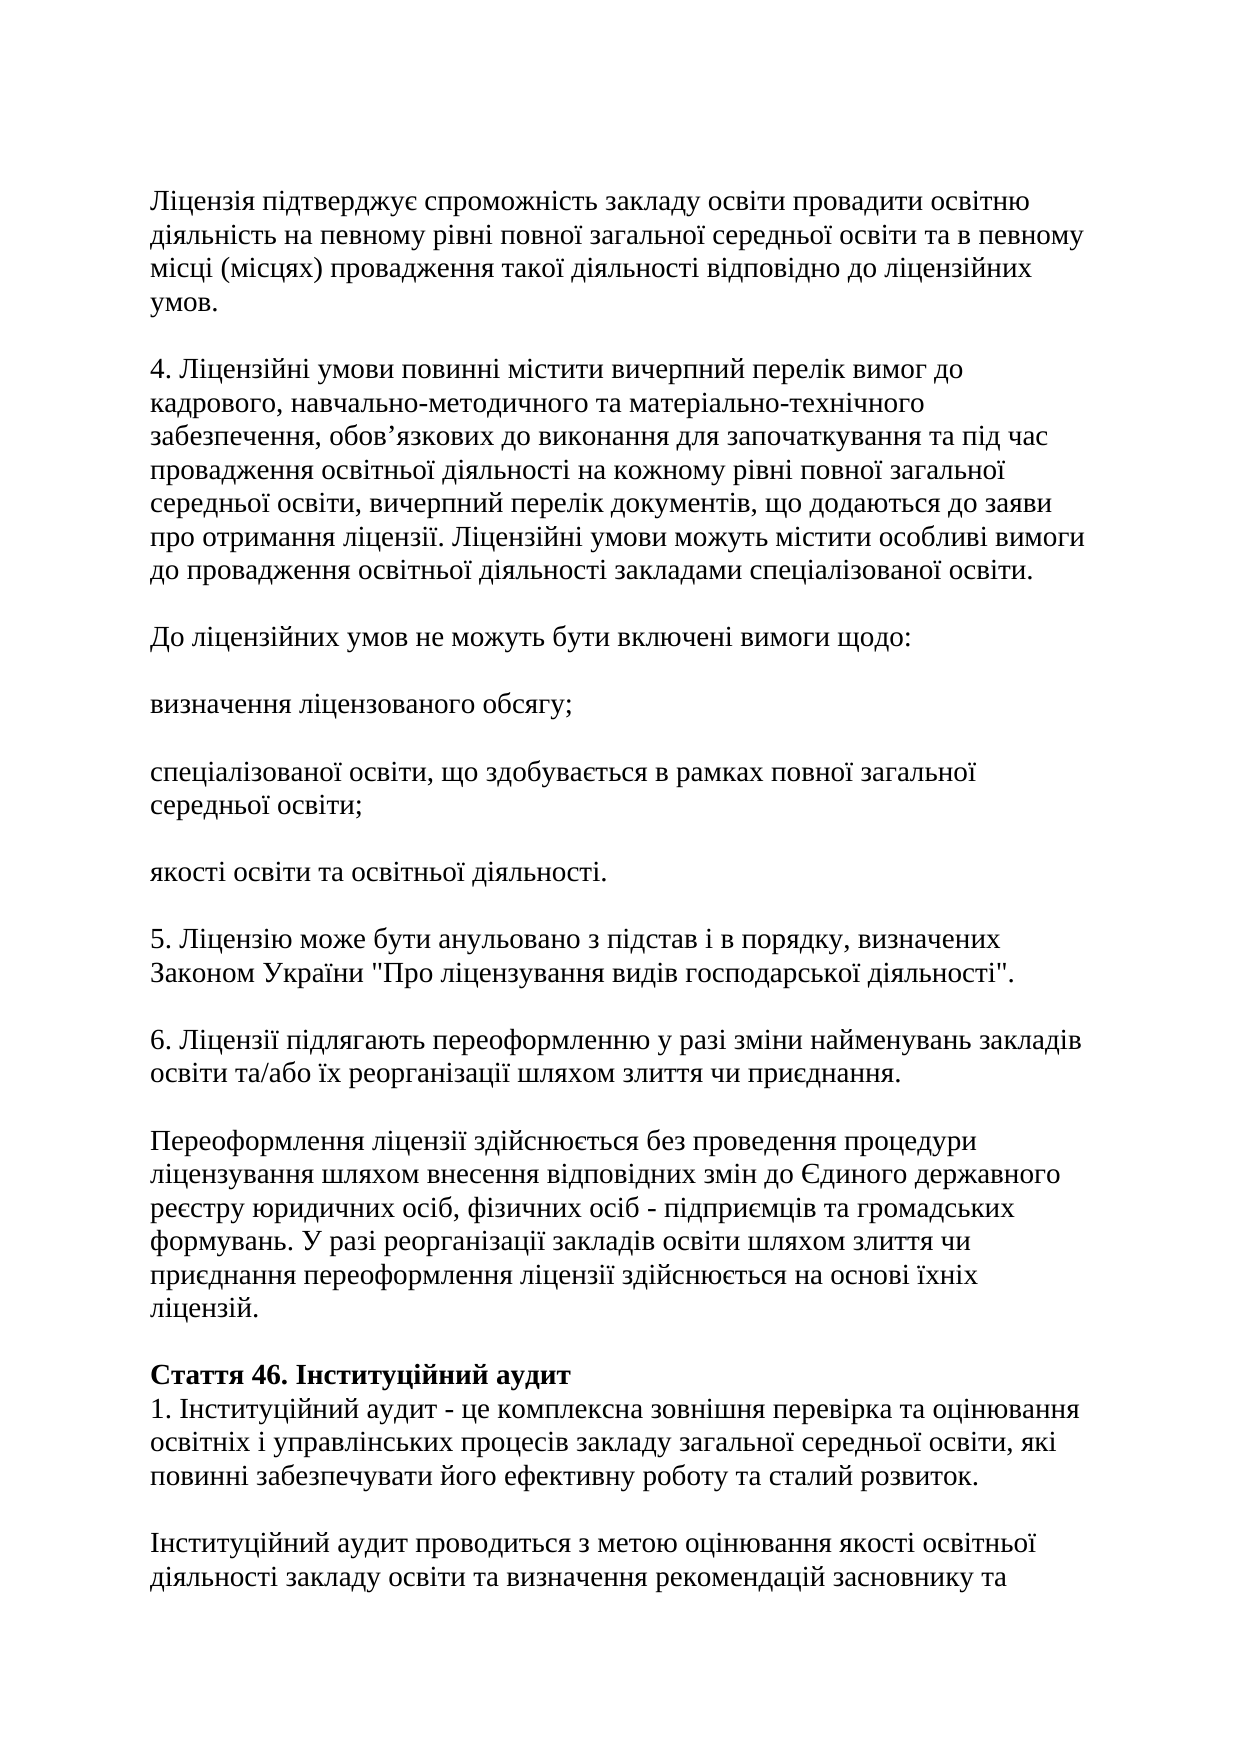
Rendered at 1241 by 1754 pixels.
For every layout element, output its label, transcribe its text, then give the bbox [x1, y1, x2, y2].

text Переоформлення ліцензії здійснюється без проведення процедури ліцензування шляхом внесення відповідних змін до Єдиного державного реєстру юридичних осіб, фізичних осіб - підприємців та громадських формувань. У разі реорганізації закладів освіти шляхом злиття чи приєднання переоформлення ліцензії здійснюється на основі їхніх ліцензій. [150, 1123, 1090, 1324]
text 1. Інституційний аудит - це комплексна зовнішня перевірка та оцінювання освітніх і управлінських процесів закладу загальної середньої освіти, які повинні забезпечувати його ефективну роботу та сталий розвиток. [150, 1391, 1090, 1492]
text Ліцензія підтверджує спроможність закладу освіти провадити освітню діяльність на певному рівні повної загальної середньої освіти та в певному місці (місцях) провадження такої діяльності відповідно до ліцензійних умов. [150, 183, 1090, 318]
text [150, 1525, 1090, 1592]
text спеціалізованої освіти, що здобувається в рамках повної загальної середньої освіти; [150, 754, 1090, 821]
text 6. Ліцензії підлягають переоформленню у разі зміни найменувань закладів освіти та/або їх реорганізації шляхом злиття чи приєднання. [150, 1022, 1090, 1089]
text 4. Ліцензійні умови повинні містити вичерпний перелік вимог до кадрового, навчально-методичного та матеріально-технічного забезпечення, обов’язкових до виконання для започаткування та під час провадження освітньої діяльності на кожному рівні повної загальної середньої освіти, вичерпний перелік документів, що додаються до заяви про отримання ліцензії. Ліцензійні умови можуть містити особливі вимоги до провадження освітньої діяльності закладами спеціалізованої освіти. [150, 351, 1090, 586]
text якості освіти та освітньої діяльності. [150, 854, 1090, 888]
text визначення ліцензованого обсягу; [150, 687, 1090, 720]
text Стаття 46. Інституційний аудит [150, 1357, 1090, 1391]
text До ліцензійних умов не можуть бути включені вимоги щодо: [150, 619, 1090, 653]
text 5. Ліцензію може бути анульовано з підстав і в порядку, визначених Законом України "Про ліцензування видів господарської діяльності". [150, 921, 1090, 988]
